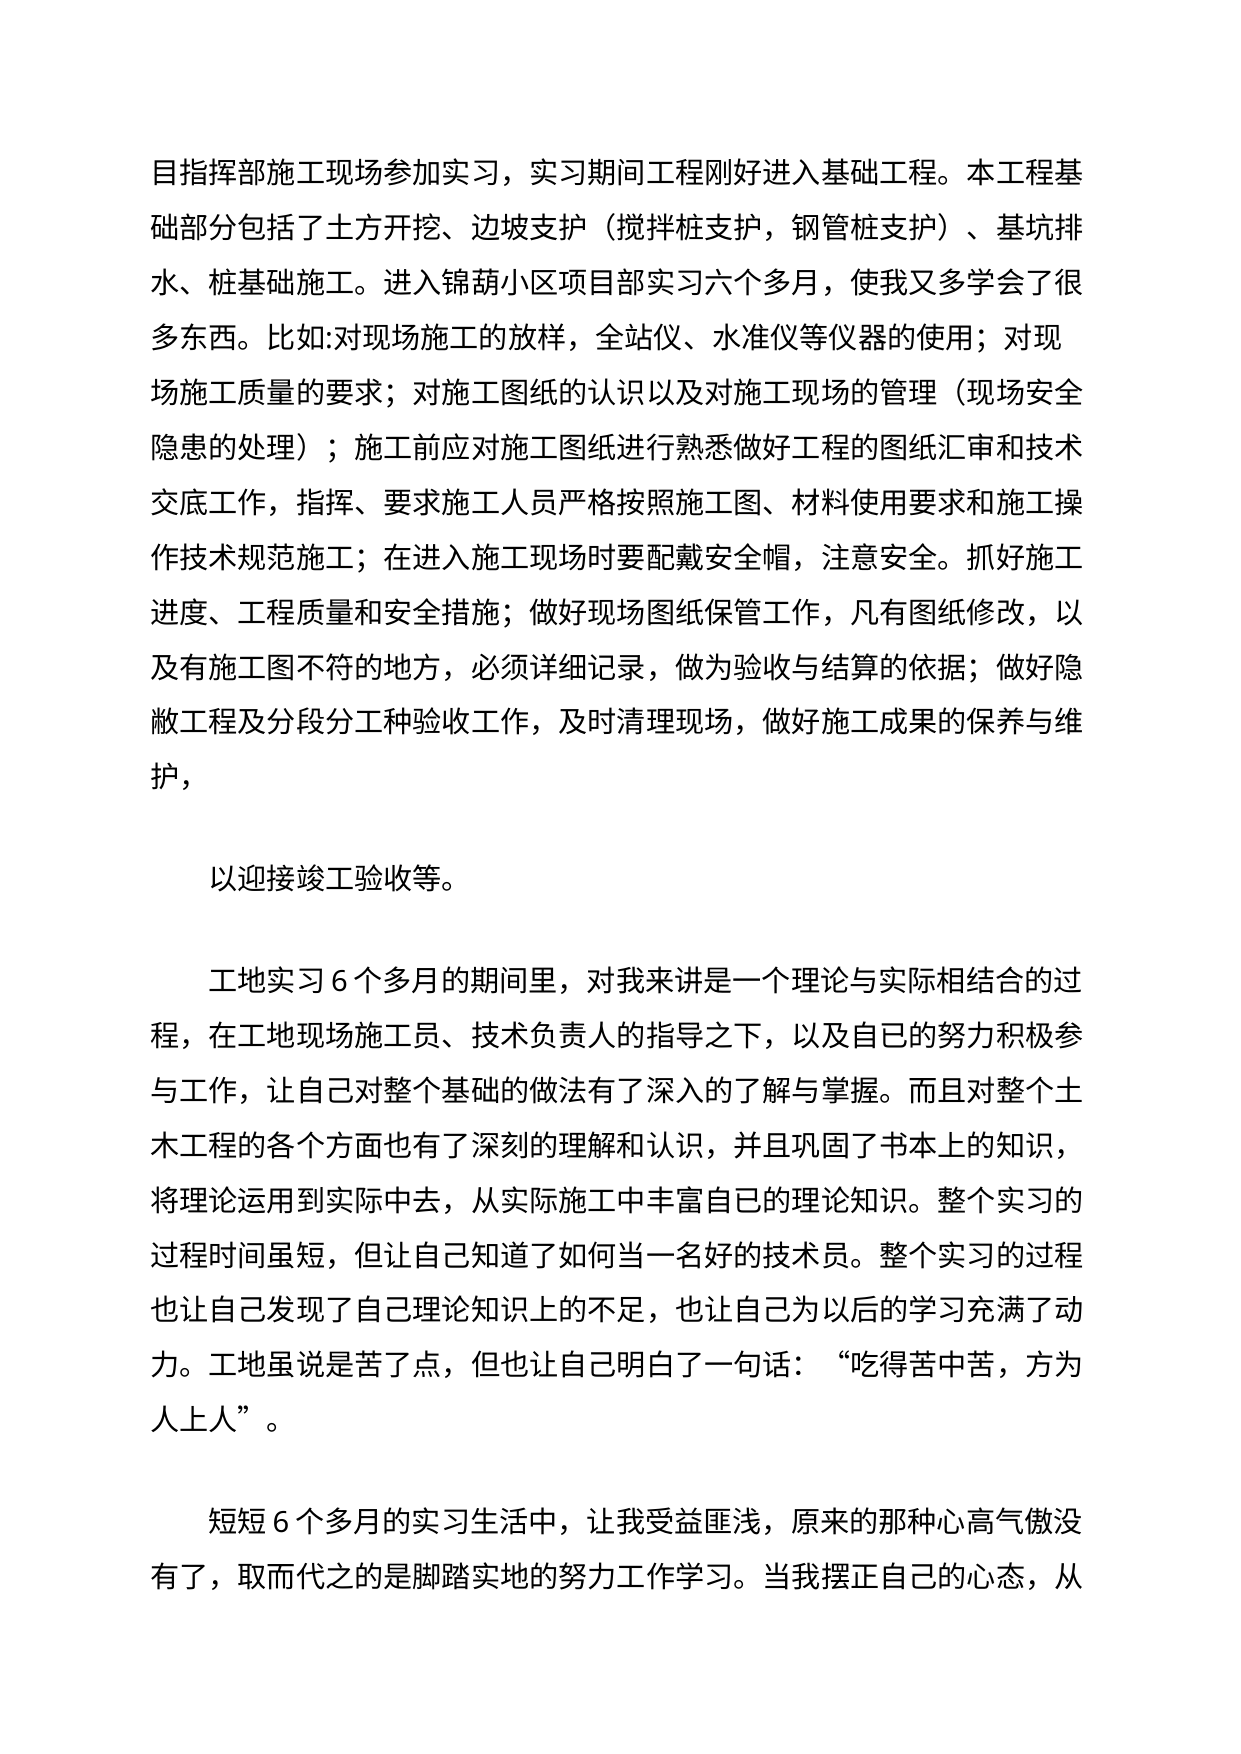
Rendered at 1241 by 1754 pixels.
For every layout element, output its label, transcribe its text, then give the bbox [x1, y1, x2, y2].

text 以迎接竣工验收等。 [150, 856, 1090, 898]
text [150, 1498, 1090, 1596]
text 工地实习6个多月的期间里，对我来讲是一个理论与实际相结合的过程，在工地现场施工员、技术负责人的指导之下，以及自已的努力积极参与工作，让自己对整个基础的做法有了深入的了解与掌握。而且对整个土木工程的各个方面也有了深刻的理解和认识，并且巩固了书本上的知识，将理论运用到实际中去，从实际施工中丰富自已的理论知识。整个实习的过程时间虽短，但让自己知道了如何当一名好的技术员。整个实习的过程也让自己发现了自己理论知识上的不足，也让自己为以后的学习充满了动力。工地虽说是苦了点，但也让自己明白了一句话：“吃得苦中苦，方为人上人”。 [150, 957, 1090, 1439]
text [150, 150, 1090, 796]
